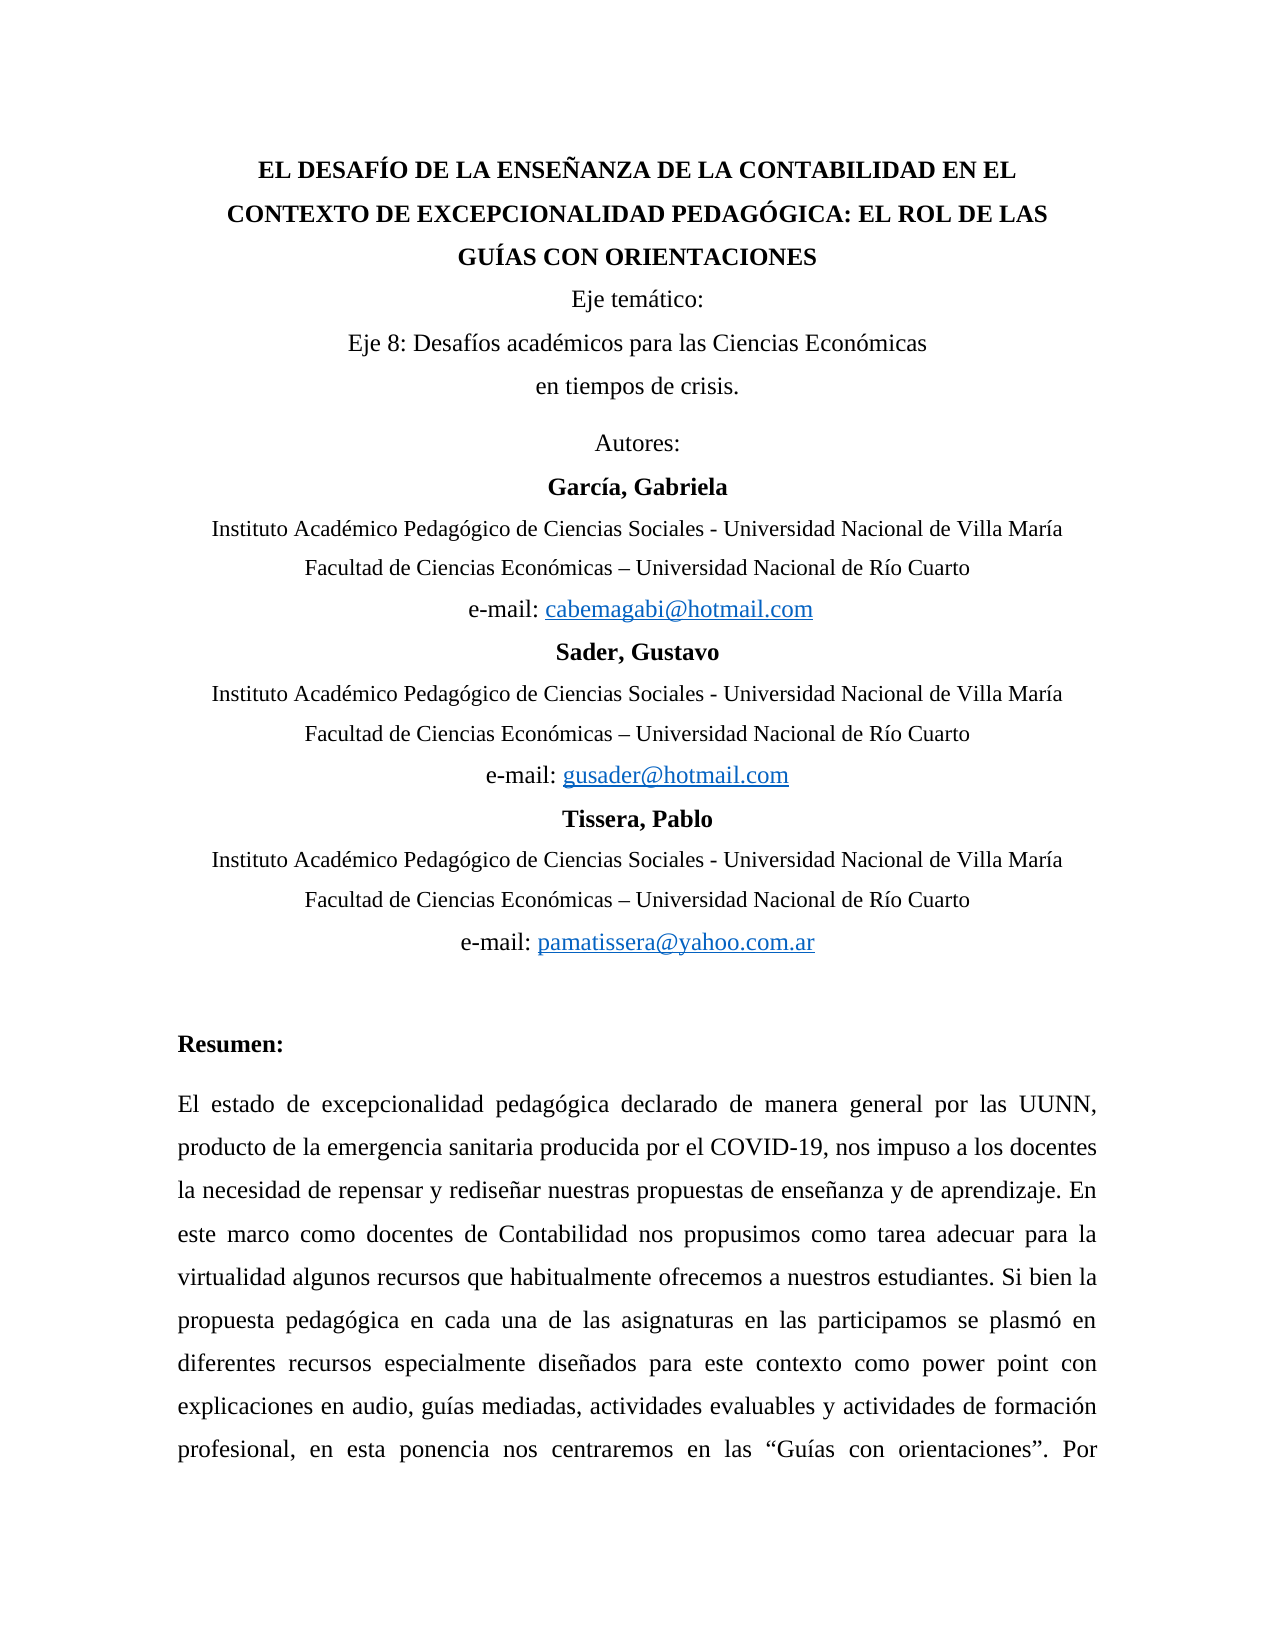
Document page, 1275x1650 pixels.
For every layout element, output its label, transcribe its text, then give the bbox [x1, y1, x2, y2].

text e-mail: gusader@hotmail.com [279, 760, 995, 789]
text Instituto Académico Pedagógico de Ciencias Sociales - Universidad Nacional de Villa María [211, 514, 1064, 541]
text Instituto Académico Pedagógico de Ciencias Sociales - Universidad Nacional de Villa María [211, 680, 1064, 706]
text Eje 8: Desafíos académicos para las Ciencias Económicas en tiempos de crisis. [346, 328, 929, 399]
text Autores: [346, 428, 929, 457]
text García, Gabriela [211, 472, 1064, 501]
text Resumen: [177, 1029, 1098, 1058]
text EL DESAFÍO DE LA ENSEÑANZA DE LA CONTABILIDAD EN EL CONTEXTO DE EXCEPCIONALIDAD PEDAGÓGICA: EL ROL DE LAS GUÍAS CON ORIENTACIONES [211, 156, 1064, 271]
text Eje temático: [211, 285, 1064, 313]
text e-mail: cabemagabi@hotmail.com [279, 594, 995, 622]
text Facultad de Ciencias Económicas – Universidad Nacional de Río Cuarto [279, 886, 995, 912]
text Facultad de Ciencias Económicas – Universidad Nacional de Río Cuarto [279, 554, 995, 581]
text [177, 1089, 1098, 1463]
text Tissera, Pablo [211, 804, 1064, 833]
text e-mail: pamatissera@yahoo.com.ar [279, 927, 995, 955]
text Sader, Gustavo [211, 637, 1064, 666]
text Instituto Académico Pedagógico de Ciencias Sociales - Universidad Nacional de Villa María [211, 846, 1064, 873]
text Facultad de Ciencias Económicas – Universidad Nacional de Río Cuarto [279, 719, 995, 746]
